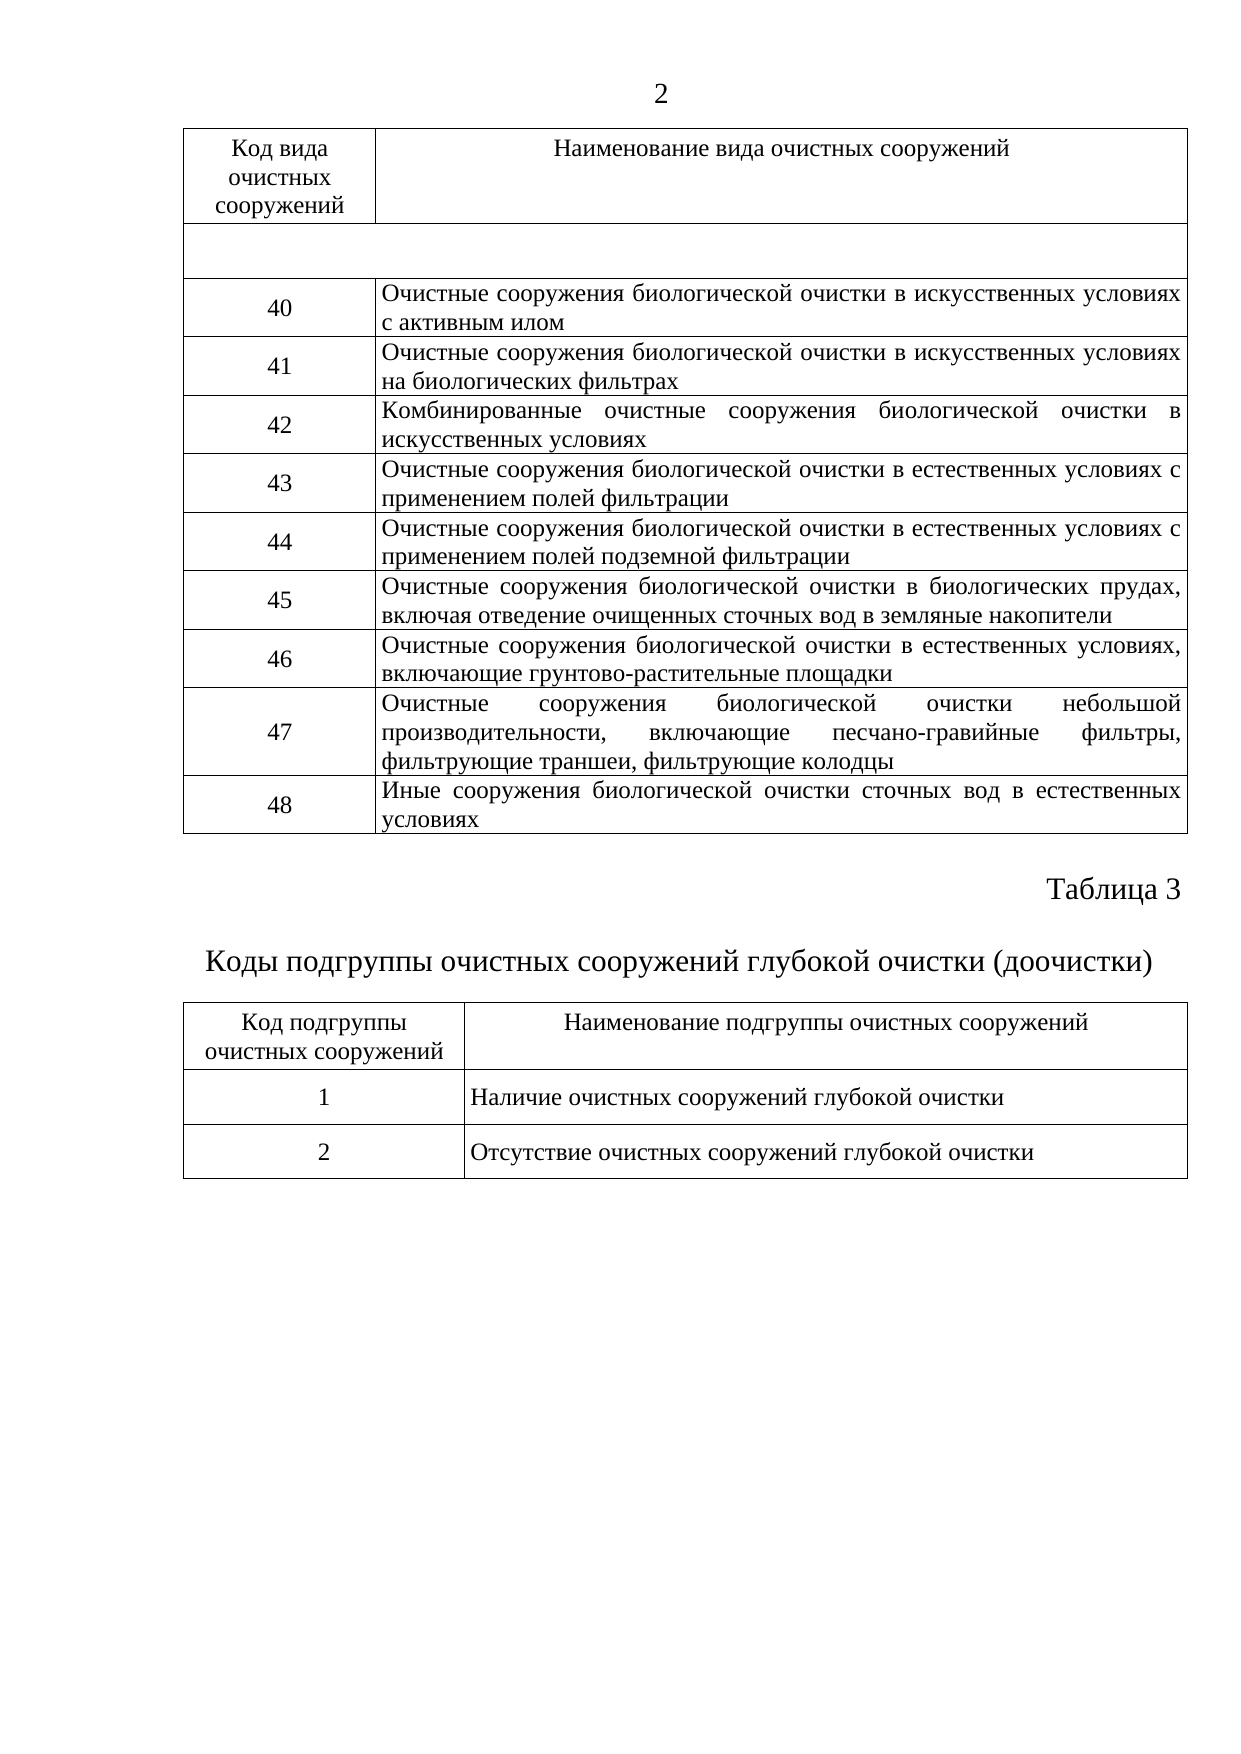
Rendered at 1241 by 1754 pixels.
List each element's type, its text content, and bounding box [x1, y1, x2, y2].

table_cell Очистные сооружения биологической очистки в искусственных условиях на биологических фильтрах [376, 337, 1187, 394]
table_header Наименование вида очистных сооружений [376, 129, 1187, 223]
table_cell 41 [184, 337, 375, 394]
table_cell 2 [184, 1125, 464, 1178]
table_cell Очистные сооружения биологической очистки в искусственных условиях с активным илом [376, 279, 1187, 336]
table_cell Наличие очистных сооружений глубокой очистки [465, 1070, 1187, 1123]
text Таблица 3 [177, 870, 1181, 906]
table_header Код подгруппы очистных сооружений [184, 1003, 464, 1069]
table_cell Отсутствие очистных сооружений глубокой очистки [465, 1125, 1187, 1178]
table_cell 40 [184, 279, 375, 336]
table_cell Очистные сооружения биологической очистки в биологических прудах, включая отведение очищенных сточных вод в земляные накопители [376, 571, 1187, 629]
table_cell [184, 224, 1187, 277]
table_cell 42 [184, 396, 375, 453]
table_cell Иные сооружения биологической очистки сточных вод в естественных условиях [376, 776, 1187, 833]
table_cell 45 [184, 571, 375, 629]
table_cell 43 [184, 454, 375, 512]
table_cell Очистные сооружения биологической очистки в естественных условиях с применением полей фильтрации [376, 454, 1187, 512]
text Коды подгруппы очистных сооружений глубокой очистки (доочистки) [177, 942, 1181, 978]
table_cell Комбинированные очистные сооружения биологической очистки в искусственных условиях [376, 396, 1187, 453]
table_cell 48 [184, 776, 375, 833]
table_cell Очистные сооружения биологической очистки небольшой производительности, включающие песчано-гравийные фильтры, фильтрующие траншеи, фильтрующие колодцы [376, 688, 1187, 774]
table_header Код вида очистных сооружений [184, 129, 375, 223]
table_cell 46 [184, 630, 375, 687]
table_cell Очистные сооружения биологической очистки в естественных условиях с применением полей подземной фильтрации [376, 513, 1187, 570]
table_cell Очистные сооружения биологической очистки в естественных условиях, включающие грунтово-растительные площадки [376, 630, 1187, 687]
table_cell 1 [184, 1070, 464, 1123]
table_cell 44 [184, 513, 375, 570]
table_cell 47 [184, 688, 375, 774]
table_header Наименование подгруппы очистных сооружений [465, 1003, 1187, 1069]
